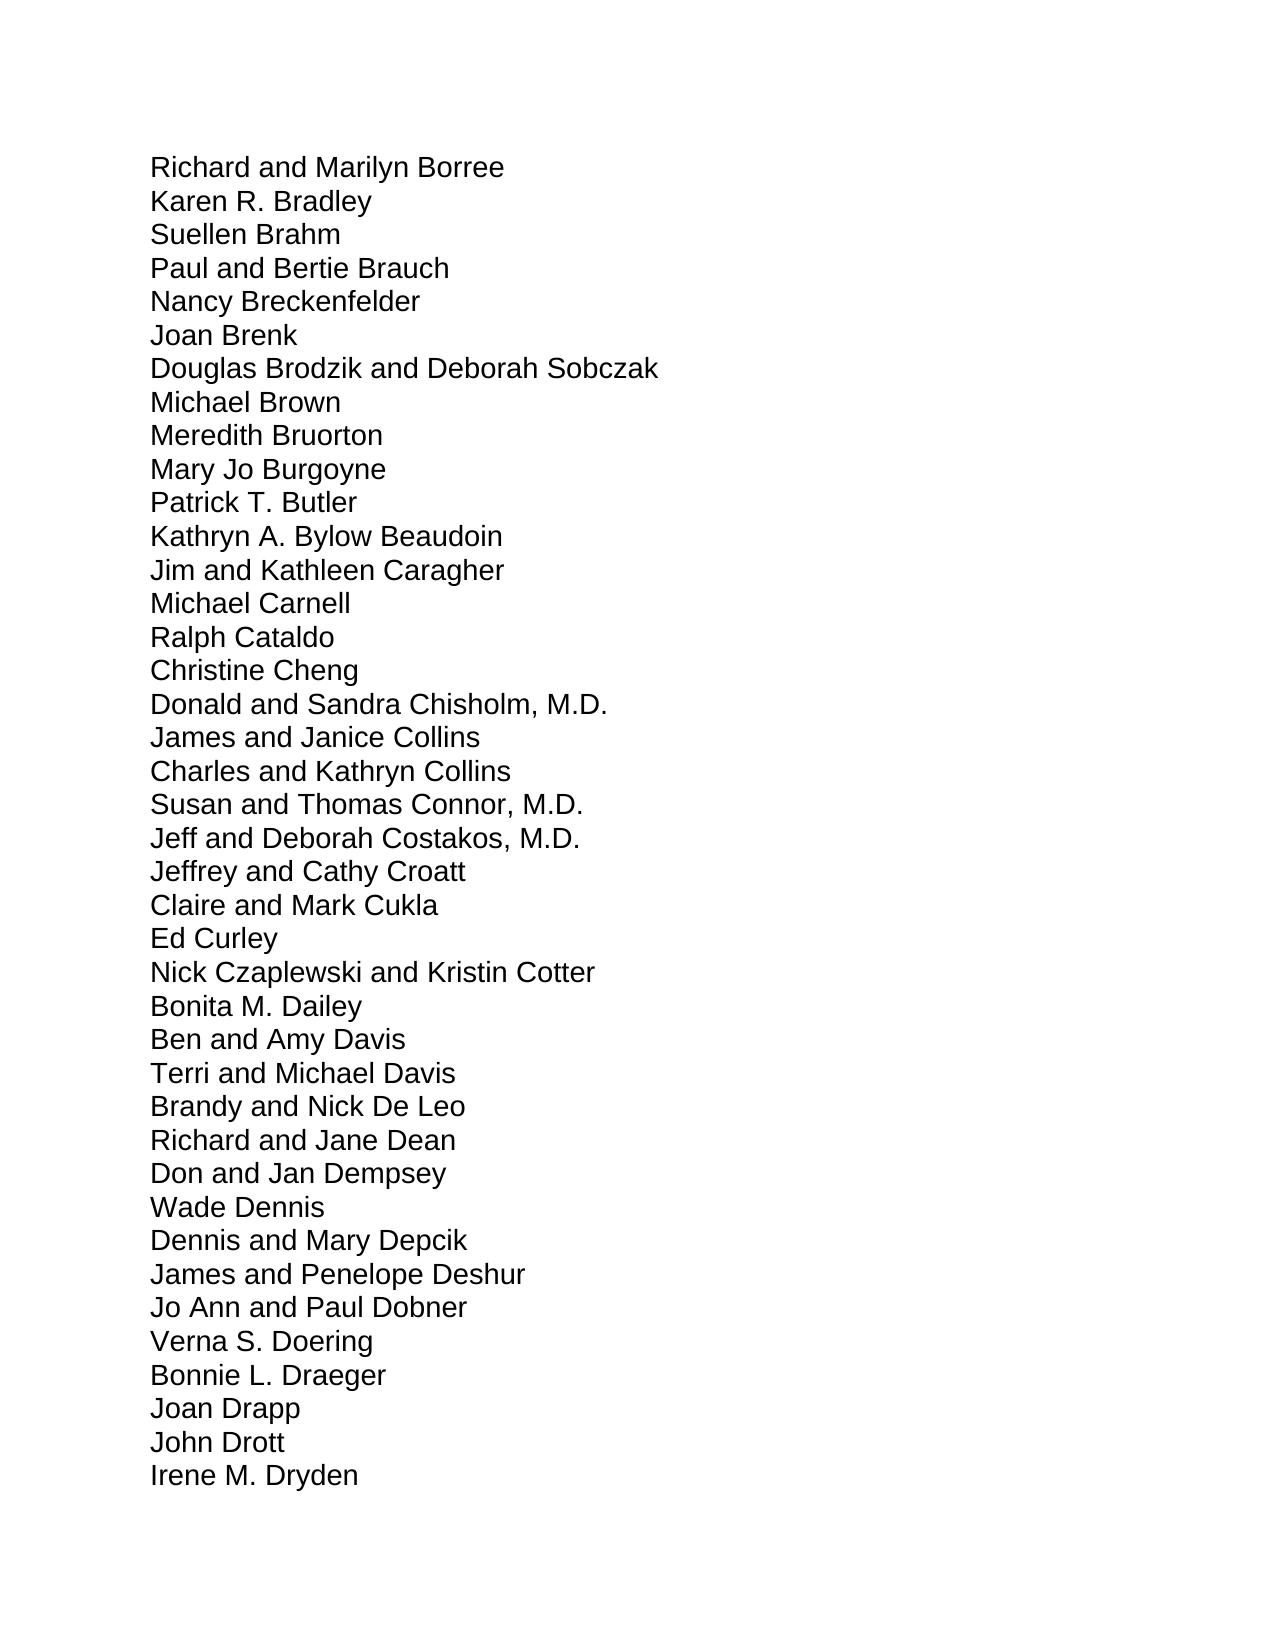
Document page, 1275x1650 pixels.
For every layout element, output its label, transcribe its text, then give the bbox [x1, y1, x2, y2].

text Karen R. Bradley [150, 183, 1125, 217]
text Susan and Thomas Connor, M.D. [150, 787, 1125, 821]
text Patrick T. Butler [150, 485, 1125, 519]
text Terri and Michael Davis [150, 1056, 1125, 1089]
text Paul and Bertie Brauch [150, 251, 1125, 284]
text Kathryn A. Bylow Beaudoin [150, 519, 1125, 552]
text Claire and Mark Cukla [150, 888, 1125, 921]
text Don and Jan Dempsey [150, 1156, 1125, 1190]
text Joan Brenk [150, 318, 1125, 351]
text Ralph Cataldo [150, 619, 1125, 653]
text Charles and Kathryn Collins [150, 754, 1125, 787]
text John Drott [150, 1424, 1125, 1458]
text Richard and Jane Dean [150, 1123, 1125, 1156]
text Michael Brown [150, 385, 1125, 418]
text Bonnie L. Draeger [150, 1357, 1125, 1391]
text Michael Carnell [150, 586, 1125, 619]
text Suellen Brahm [150, 217, 1125, 251]
text James and Janice Collins [150, 720, 1125, 754]
text Jo Ann and Paul Dobner [150, 1290, 1125, 1324]
text Brandy and Nick De Leo [150, 1089, 1125, 1123]
text Joan Drapp [150, 1391, 1125, 1424]
text Jim and Kathleen Caragher [150, 552, 1125, 586]
text Ed Curley [150, 921, 1125, 955]
text Nancy Breckenfelder [150, 284, 1125, 318]
text Nick Czaplewski and Kristin Cotter [150, 955, 1125, 988]
text Jeff and Deborah Costakos, M.D. [150, 821, 1125, 854]
text Wade Dennis [150, 1190, 1125, 1223]
text Meredith Bruorton [150, 418, 1125, 452]
text Mary Jo Burgoyne [150, 452, 1125, 485]
text James and Penelope Deshur [150, 1257, 1125, 1290]
text Ben and Amy Davis [150, 1022, 1125, 1056]
text Bonita M. Dailey [150, 988, 1125, 1022]
text Dennis and Mary Depcik [150, 1223, 1125, 1257]
text Verna S. Doering [150, 1324, 1125, 1357]
text Christine Cheng [150, 653, 1125, 687]
text Donald and Sandra Chisholm, M.D. [150, 687, 1125, 720]
text Jeffrey and Cathy Croatt [150, 854, 1125, 888]
text Irene M. Dryden [150, 1458, 1125, 1492]
text Douglas Brodzik and Deborah Sobczak [150, 351, 1125, 385]
text Richard and Marilyn Borree [150, 150, 1125, 183]
